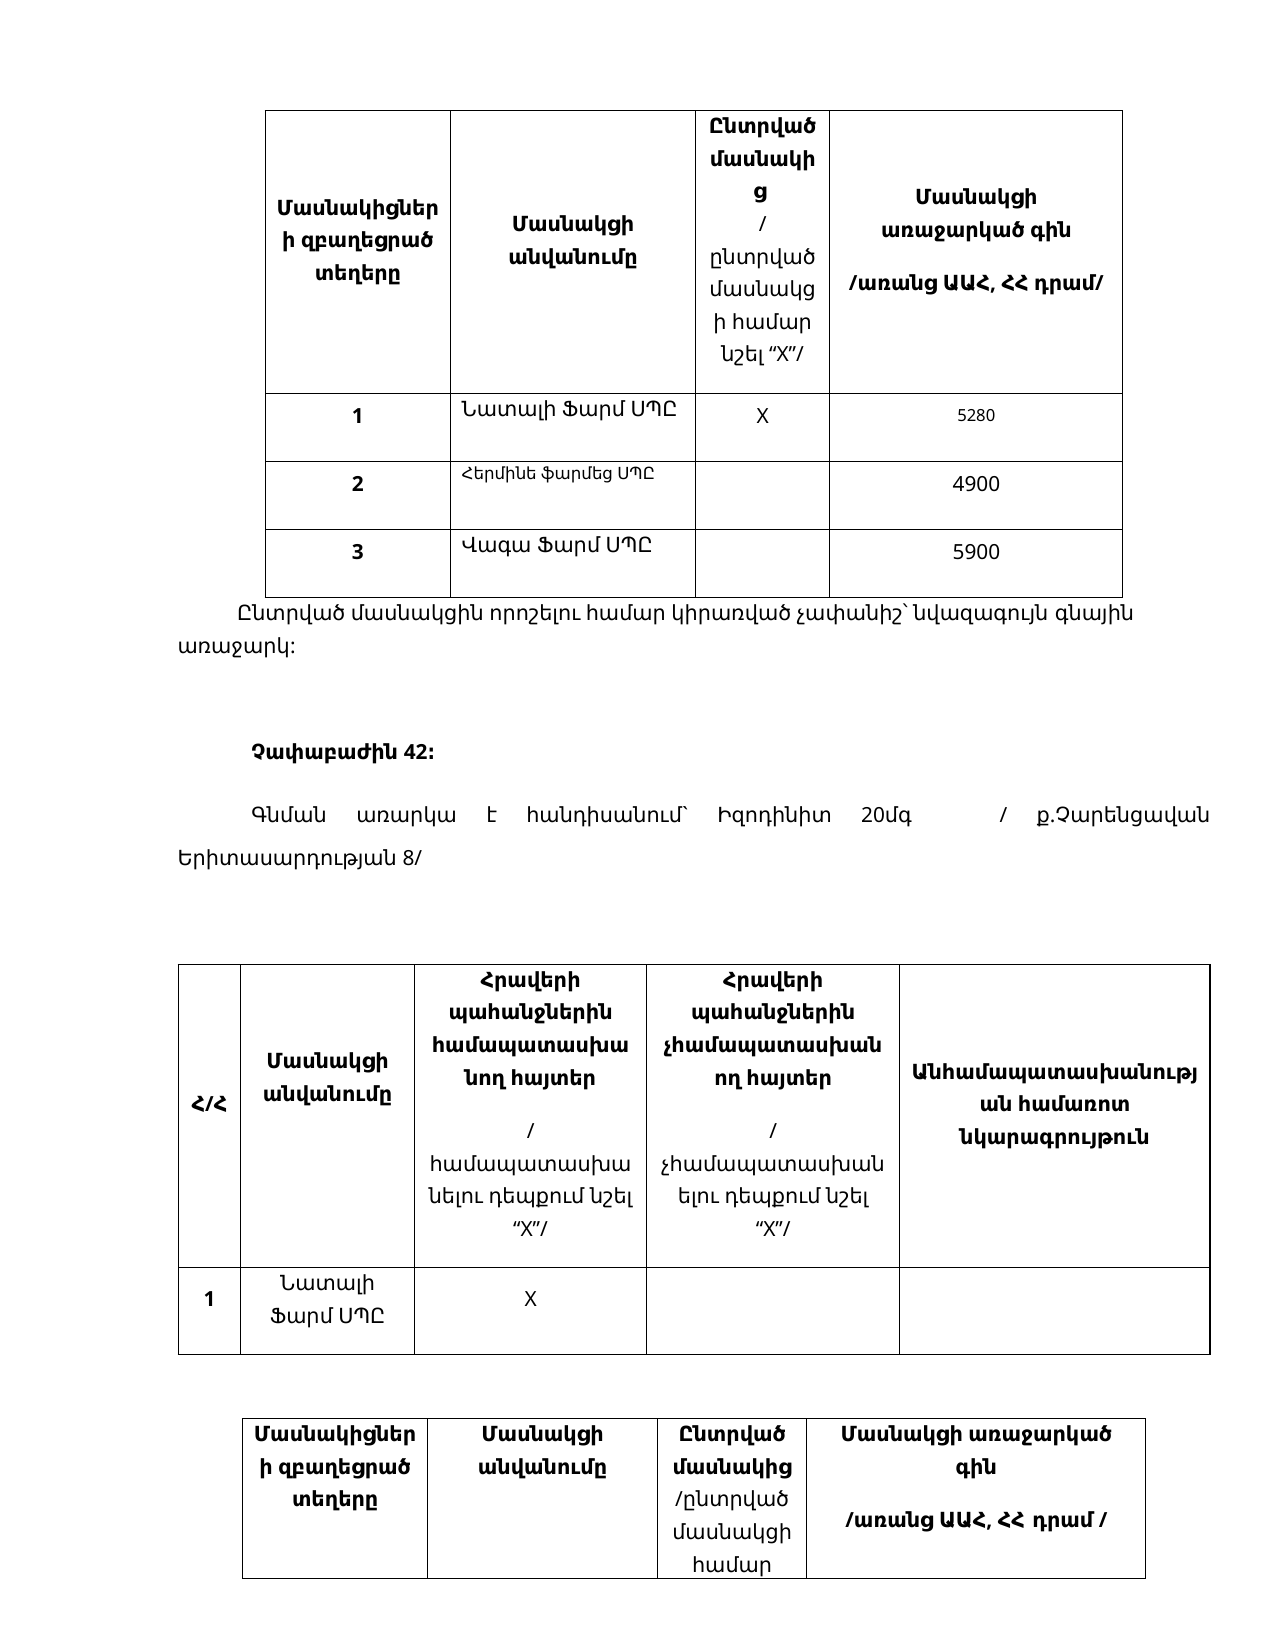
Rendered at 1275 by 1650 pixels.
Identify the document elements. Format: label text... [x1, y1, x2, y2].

table_cell X [696, 394, 829, 461]
table_header Անհամապատասխանության համառոտ նկարագրույթուն [900, 965, 1209, 1267]
table_cell [900, 1268, 1209, 1354]
table_header Մասնակցի առաջարկած գին /առանց ԱԱՀ, ՀՀ դրամ/ [830, 111, 1122, 393]
table_cell X [415, 1268, 646, 1354]
table_cell 5900 [830, 530, 1122, 597]
table_cell 5280 [830, 394, 1122, 461]
table_cell [696, 462, 829, 529]
table_header Հրավերի պահանջներին չհամապատասխանող հայտեր /չհամապատասխանելու դեպքում նշել “X”/ [647, 965, 899, 1267]
table_header Մասնակցի անվանումը [241, 965, 414, 1267]
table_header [658, 1419, 806, 1578]
table_header Հ/Հ [179, 965, 240, 1267]
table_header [243, 1419, 427, 1578]
text Ընտրված մասնակցին որոշելու համար կիրառված չափանիշ՝ նվազագույն գնային առաջարկ: [177, 598, 1211, 659]
table_header Մասնակցի անվանումը [428, 1419, 657, 1578]
table_header Ընտրված մասնակից /ընտրված մասնակցի համար նշել “X”/ [696, 111, 829, 393]
table_cell 4900 [830, 462, 1122, 529]
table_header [807, 1419, 1145, 1578]
table_header Մասնակցի անվանումը [451, 111, 695, 393]
table_header Մասնակիցների զբաղեցրած տեղերը [266, 111, 450, 393]
table_cell 1 [179, 1268, 240, 1354]
text Գնման առարկա է հանդիսանում` Իզոդինիտ 20մգ / ք.Չարենցավան Երիտասարդության 8/ [177, 801, 1211, 872]
table_cell 3 [266, 530, 450, 597]
table_cell Նատալի Ֆարմ ՍՊԸ [241, 1268, 414, 1354]
table_cell [647, 1268, 899, 1354]
table_cell Նատալի Ֆարմ ՍՊԸ [451, 394, 695, 461]
table_cell Հերմինե ֆարմեց ՍՊԸ [451, 462, 695, 529]
table_cell 2 [266, 462, 450, 529]
table_cell 1 [266, 394, 450, 461]
table_cell [696, 530, 829, 597]
table_cell Վագա Ֆարմ ՍՊԸ [451, 530, 695, 597]
text Չափաբաժին 42։ [177, 737, 1211, 766]
table_header Հրավերի պահանջներին համապատասխանող հայտեր /համապատասխանելու դեպքում նշել “X”/ [415, 965, 646, 1267]
